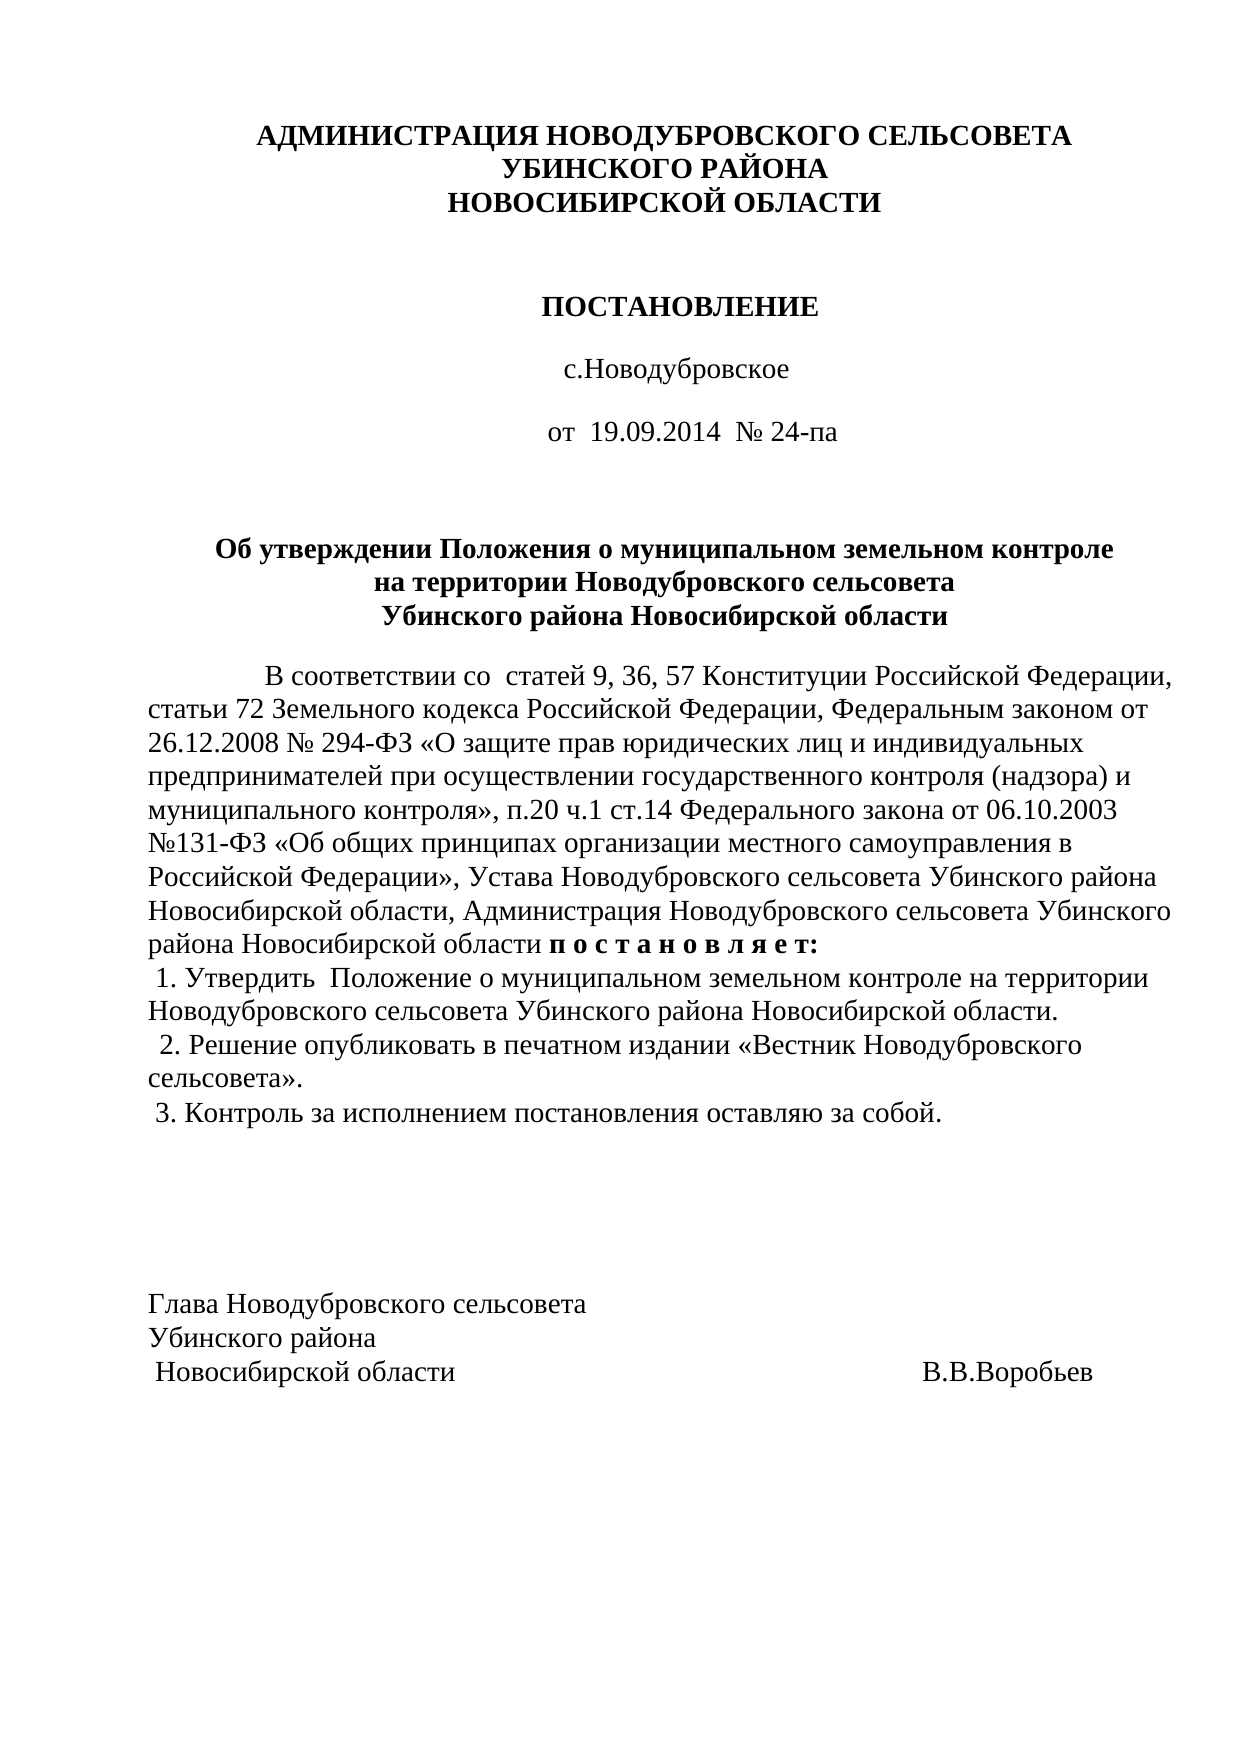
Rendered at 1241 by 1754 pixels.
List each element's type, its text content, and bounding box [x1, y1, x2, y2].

text 2. Решение опубликовать в печатном издании «Вестник Новодубровского сельсовета». [148, 1027, 1181, 1094]
text Об утверждении Положения о муниципальном земельном контроле [148, 531, 1181, 564]
text 1. Утвердить Положение о муниципальном земельном контроле на территории Новодубровского сельсовета Убинского района Новосибирской области. [148, 960, 1181, 1027]
text на территории Новодубровского сельсовета [148, 564, 1181, 598]
text НОВОСИБИРСКОЙ ОБЛАСТИ [148, 185, 1181, 219]
text ПОСТАНОВЛЕНИЕ [148, 289, 1181, 322]
text с.Новодубровское [148, 352, 1181, 385]
text В соответствии со статей 9, 36, 57 Конституции Российской Федерации, статьи 72 Земельного кодекса Российской Федерации, Федеральным законом от 26.12.2008 № 294-ФЗ «О защите прав юридических лиц и индивидуальных предпринимателей при осуществлении государственного контроля (надзора) и муниципального контроля», п.20 ч.1 ст.14 Федерального закона от 06.10.2003 №131-ФЗ «Об общих принципах организации местного самоуправления в Российской Федерации», Устава Новодубровского сельсовета Убинского района Новосибирской области, Администрация Новодубровского сельсовета Убинского района Новосибирской области п о с т а н о в л я е т: [148, 658, 1181, 960]
text 3. Контроль за исполнением постановления оставляю за собой. [148, 1094, 1181, 1129]
text Новосибирской области В.В.Воробьев [148, 1354, 1181, 1387]
text Убинского района Новосибирской области [148, 598, 1181, 631]
text АДМИНИСТРАЦИЯ НОВОДУБРОВСКОГО СЕЛЬСОВЕТА [148, 118, 1181, 152]
text Глава Новодубровского сельсовета [148, 1287, 1181, 1320]
text от 19.09.2014 № 24-па [148, 414, 1181, 448]
text УБИНСКОГО РАЙОНА [148, 152, 1181, 185]
text Убинского района [148, 1320, 1181, 1354]
